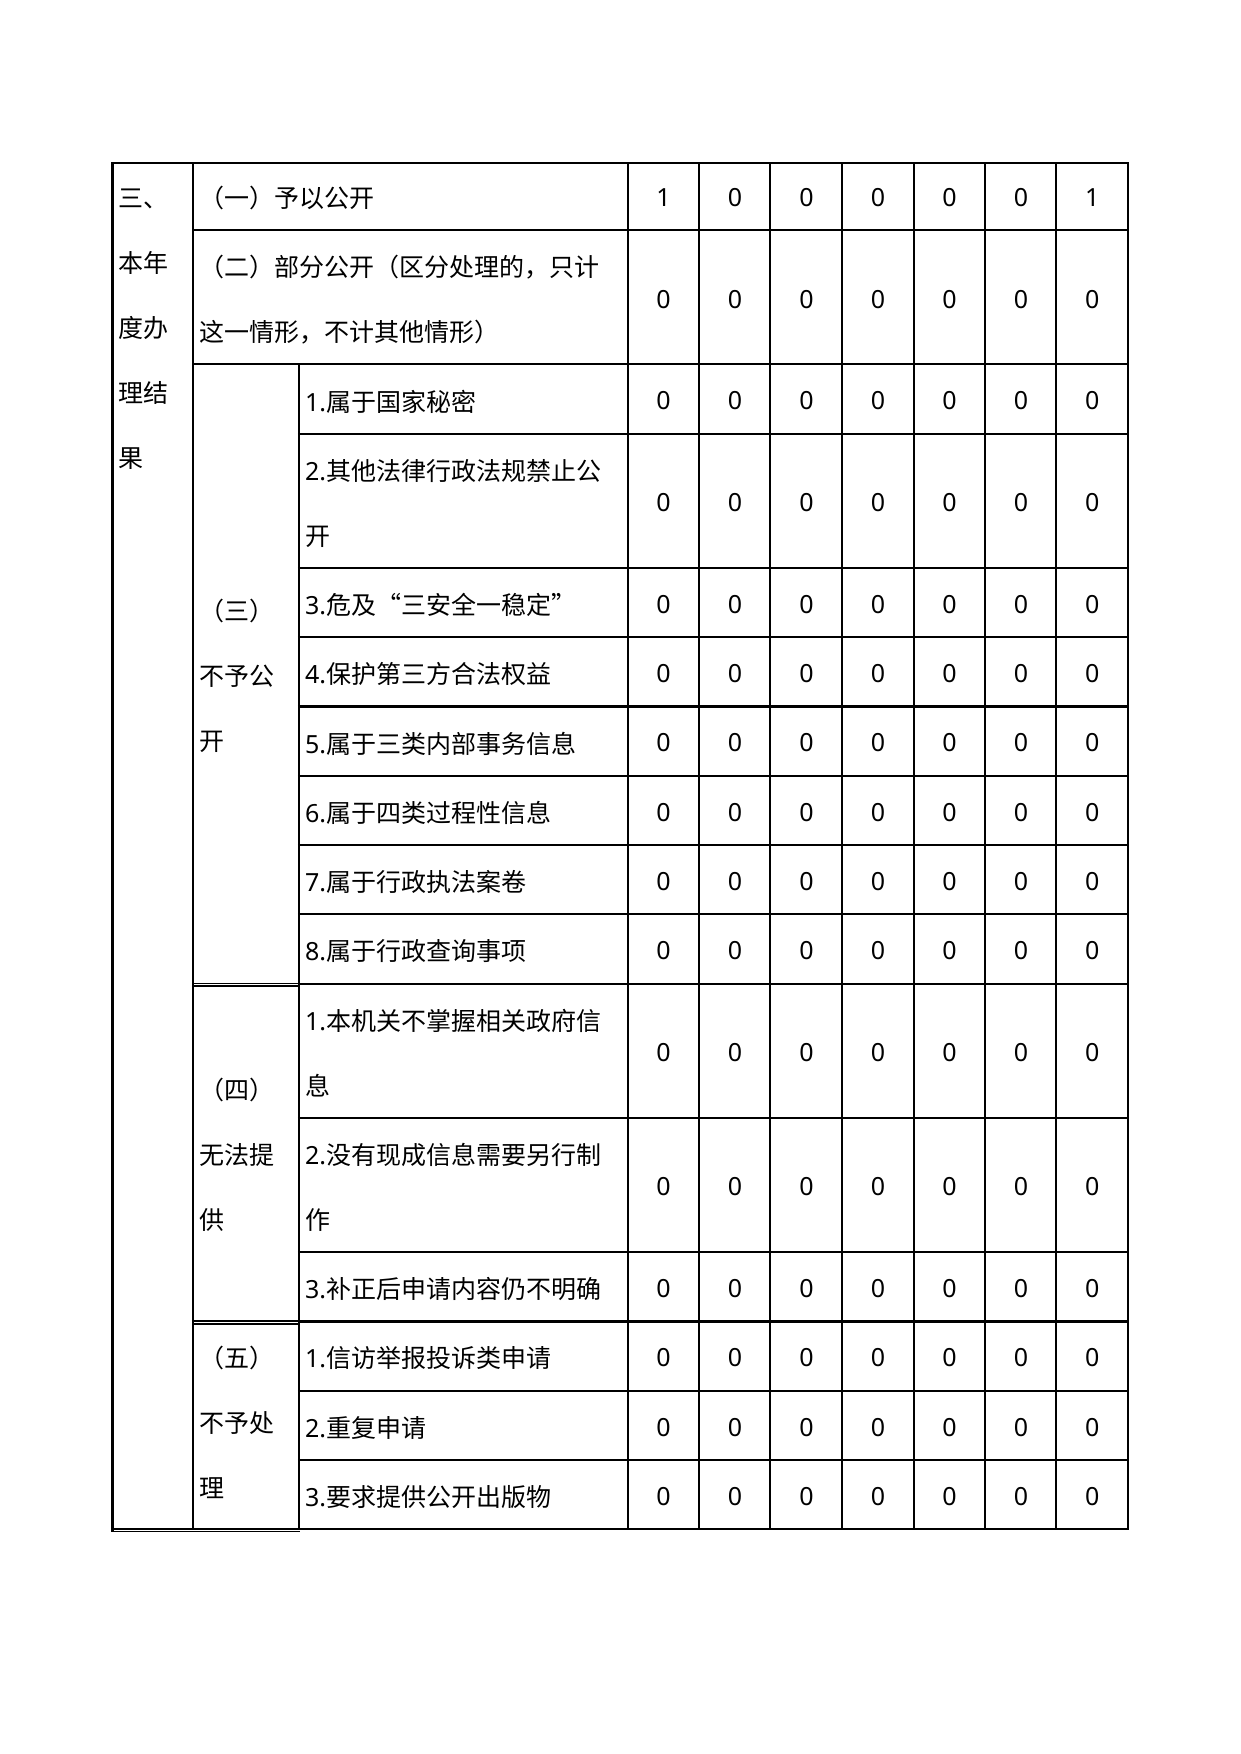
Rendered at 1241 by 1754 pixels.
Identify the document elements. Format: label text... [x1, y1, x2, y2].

table_cell 0 [700, 915, 769, 982]
table_cell 0 [700, 1461, 769, 1528]
table_cell 0 [915, 569, 984, 636]
table_cell 0 [629, 1323, 698, 1389]
table_cell 0 [986, 1253, 1055, 1320]
table_cell 0 [986, 638, 1055, 705]
table_cell 0 [915, 1253, 984, 1320]
table_cell 0 [915, 231, 984, 363]
table_cell 0 [771, 985, 841, 1117]
table_cell 0 [843, 1253, 913, 1320]
table_cell 0 [629, 231, 698, 363]
table_cell 0 [700, 164, 769, 229]
table_cell 0 [915, 164, 984, 229]
table_cell 0 [700, 1392, 769, 1459]
table_cell 1 [629, 164, 698, 229]
table_cell 0 [629, 915, 698, 982]
table_cell 三、本年度办理结果 [114, 164, 192, 1528]
table_cell 0 [915, 985, 984, 1117]
table_cell 0 [771, 164, 841, 229]
table_cell 0 [771, 435, 841, 567]
table_cell （一）予以公开 [194, 164, 627, 229]
table_cell 0 [1057, 708, 1127, 775]
table_cell 0 [986, 985, 1055, 1117]
table_cell 0 [843, 1323, 913, 1389]
table_cell 2.没有现成信息需要另行制作 [300, 1119, 627, 1251]
table_cell 0 [771, 569, 841, 636]
table_cell 0 [843, 365, 913, 433]
table_cell 0 [629, 435, 698, 567]
table_cell 0 [915, 435, 984, 567]
table_cell 0 [700, 985, 769, 1117]
table_cell 0 [843, 777, 913, 844]
table_cell 7.属于行政执法案卷 [300, 846, 627, 913]
table_cell 0 [843, 846, 913, 913]
table_cell 0 [771, 777, 841, 844]
table_cell 0 [700, 435, 769, 567]
table_cell 0 [986, 1323, 1055, 1389]
table_cell 3.补正后申请内容仍不明确 [300, 1253, 627, 1320]
table_cell 0 [1057, 1323, 1127, 1389]
table_cell 0 [915, 915, 984, 982]
table_cell 0 [915, 1392, 984, 1459]
table_cell 0 [915, 1119, 984, 1251]
table_cell 0 [771, 708, 841, 775]
table_cell 0 [629, 569, 698, 636]
table_cell 0 [700, 1119, 769, 1251]
table_cell 0 [1057, 231, 1127, 363]
table_cell 0 [843, 638, 913, 705]
table_cell 0 [629, 708, 698, 775]
table_cell 0 [629, 777, 698, 844]
table_cell 0 [843, 1461, 913, 1528]
table_cell 0 [771, 1323, 841, 1389]
table_cell 0 [915, 365, 984, 433]
table_cell 0 [1057, 435, 1127, 567]
table_cell 0 [700, 777, 769, 844]
table_cell 0 [1057, 365, 1127, 433]
table_cell 0 [986, 1392, 1055, 1459]
table_cell 0 [915, 638, 984, 705]
table_cell （二）部分公开（区分处理的，只计这一情形，不计其他情形） [194, 231, 627, 363]
table_cell 0 [629, 985, 698, 1117]
table_cell 0 [700, 365, 769, 433]
table_cell 0 [986, 164, 1055, 229]
table_cell 0 [771, 638, 841, 705]
table_cell 0 [843, 708, 913, 775]
table_cell 2.其他法律行政法规禁止公开 [300, 435, 627, 567]
table_cell 4.保护第三方合法权益 [300, 638, 627, 705]
table_cell 0 [629, 1253, 698, 1320]
table_cell 1.本机关不掌握相关政府信息 [300, 985, 627, 1117]
table_cell 0 [1057, 915, 1127, 982]
table_cell 0 [915, 708, 984, 775]
table_cell 0 [700, 569, 769, 636]
table_cell 1.信访举报投诉类申请 [300, 1323, 627, 1389]
table_cell 0 [915, 777, 984, 844]
table_cell 0 [1057, 569, 1127, 636]
table_cell 0 [843, 164, 913, 229]
table_cell 0 [771, 231, 841, 363]
table_cell （四）无法提供 [194, 987, 298, 1320]
table_cell 0 [1057, 1253, 1127, 1320]
table_cell 0 [986, 915, 1055, 982]
table_cell 0 [1057, 1119, 1127, 1251]
table_cell 0 [915, 1461, 984, 1528]
table_cell 0 [986, 365, 1055, 433]
table_cell 0 [771, 915, 841, 982]
table_cell 0 [986, 846, 1055, 913]
table_cell 0 [1057, 985, 1127, 1117]
table_cell 0 [700, 231, 769, 363]
table_cell 0 [629, 1461, 698, 1528]
table_cell 0 [700, 638, 769, 705]
table_cell 0 [771, 1119, 841, 1251]
table_cell 3.要求提供公开出版物 [300, 1461, 627, 1528]
table_cell 0 [629, 638, 698, 705]
table_cell 0 [1057, 638, 1127, 705]
table_cell 0 [843, 231, 913, 363]
table_cell 5.属于三类内部事务信息 [300, 708, 627, 775]
table_cell 1 [1057, 164, 1127, 229]
table_cell 0 [915, 1323, 984, 1389]
table_cell 0 [843, 1392, 913, 1459]
table_cell 0 [843, 985, 913, 1117]
table_cell 0 [843, 569, 913, 636]
table_cell 3.危及“三安全一稳定” [300, 569, 627, 636]
table_cell 0 [771, 1461, 841, 1528]
table_cell 0 [986, 569, 1055, 636]
table_cell 0 [771, 365, 841, 433]
table_cell 2.重复申请 [300, 1392, 627, 1459]
table_cell （三）不予公开 [194, 365, 298, 982]
table_cell 0 [986, 1119, 1055, 1251]
table_cell 0 [700, 1323, 769, 1389]
table_cell 0 [986, 435, 1055, 567]
table_cell 0 [700, 846, 769, 913]
table_cell 0 [986, 777, 1055, 844]
table_cell 1.属于国家秘密 [300, 365, 627, 433]
table_cell 0 [1057, 1392, 1127, 1459]
table_cell 0 [1057, 846, 1127, 913]
table_cell 0 [986, 1461, 1055, 1528]
table_cell 8.属于行政查询事项 [300, 915, 627, 982]
table_cell 0 [629, 1392, 698, 1459]
table_cell 0 [1057, 777, 1127, 844]
table_cell 0 [843, 435, 913, 567]
table_cell 0 [771, 846, 841, 913]
table_cell 0 [771, 1253, 841, 1320]
table_cell 0 [700, 1253, 769, 1320]
table_cell （五）不予处理 [194, 1325, 298, 1528]
table_cell 0 [986, 708, 1055, 775]
table_cell 0 [1057, 1461, 1127, 1528]
table_cell 0 [629, 365, 698, 433]
table_cell 0 [629, 846, 698, 913]
table_cell 0 [629, 1119, 698, 1251]
table_cell 0 [843, 1119, 913, 1251]
table_cell 0 [986, 231, 1055, 363]
table_cell 0 [700, 708, 769, 775]
table_cell 0 [843, 915, 913, 982]
table_cell 0 [771, 1392, 841, 1459]
table_cell 0 [915, 846, 984, 913]
table_cell 6.属于四类过程性信息 [300, 777, 627, 844]
